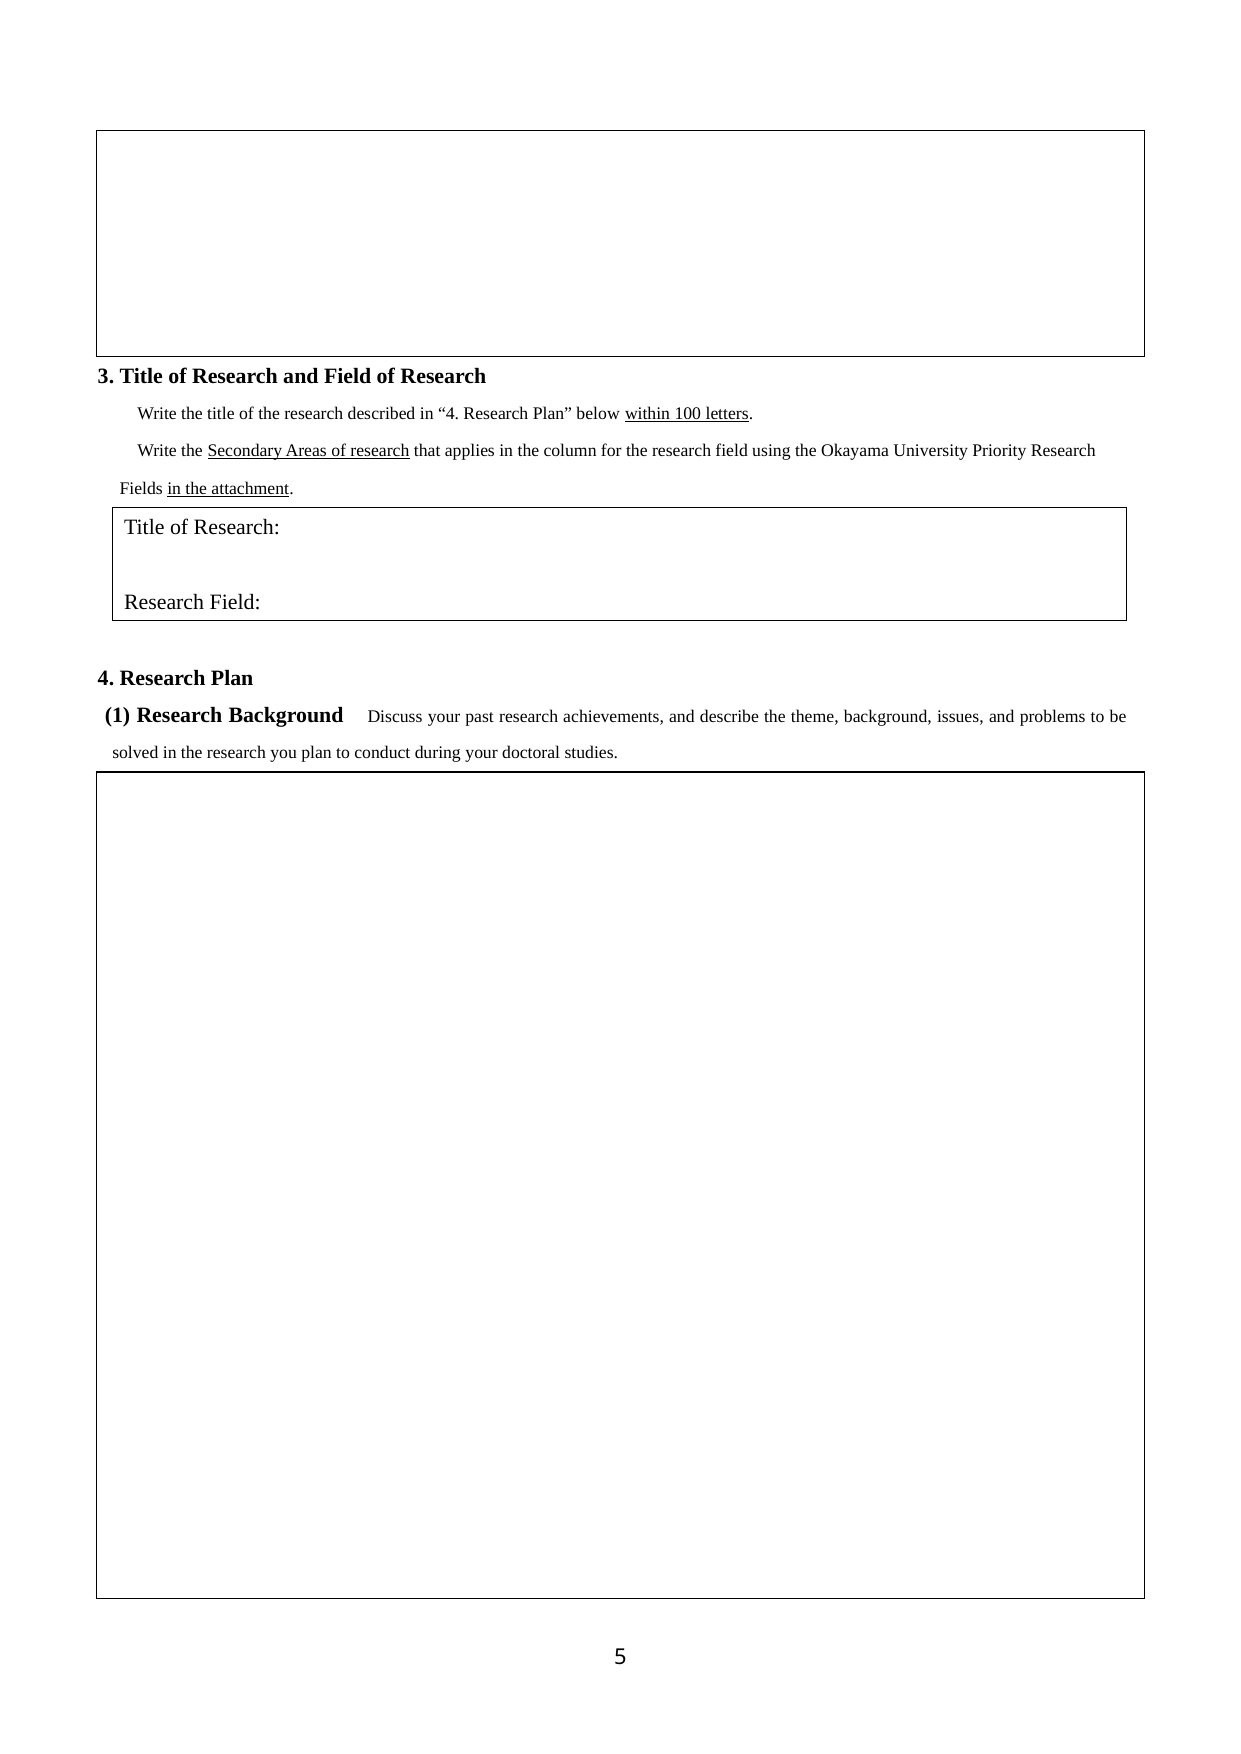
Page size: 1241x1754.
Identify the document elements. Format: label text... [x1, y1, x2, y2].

table_header Title of Research: Research Field: [113, 508, 1126, 620]
table_header [97, 773, 1144, 1597]
table_header [97, 131, 1144, 356]
text Write the title of the research described in “4. Research Plan” below within 100 letters. [119, 394, 1128, 432]
text 4. Research Plan [97, 659, 1128, 696]
text 3. Title of Research and Field of Research [97, 357, 1128, 394]
text Write the Secondary Areas of research that applies in the column for the research field using the Okayama University Priority Research Fields in the attachment. [119, 432, 1128, 507]
text (1) Research Background Discuss your past research achievements, and describe the theme, background, issues, and problems to be solved in the research you plan to conduct during your doctoral studies. [104, 696, 1128, 771]
